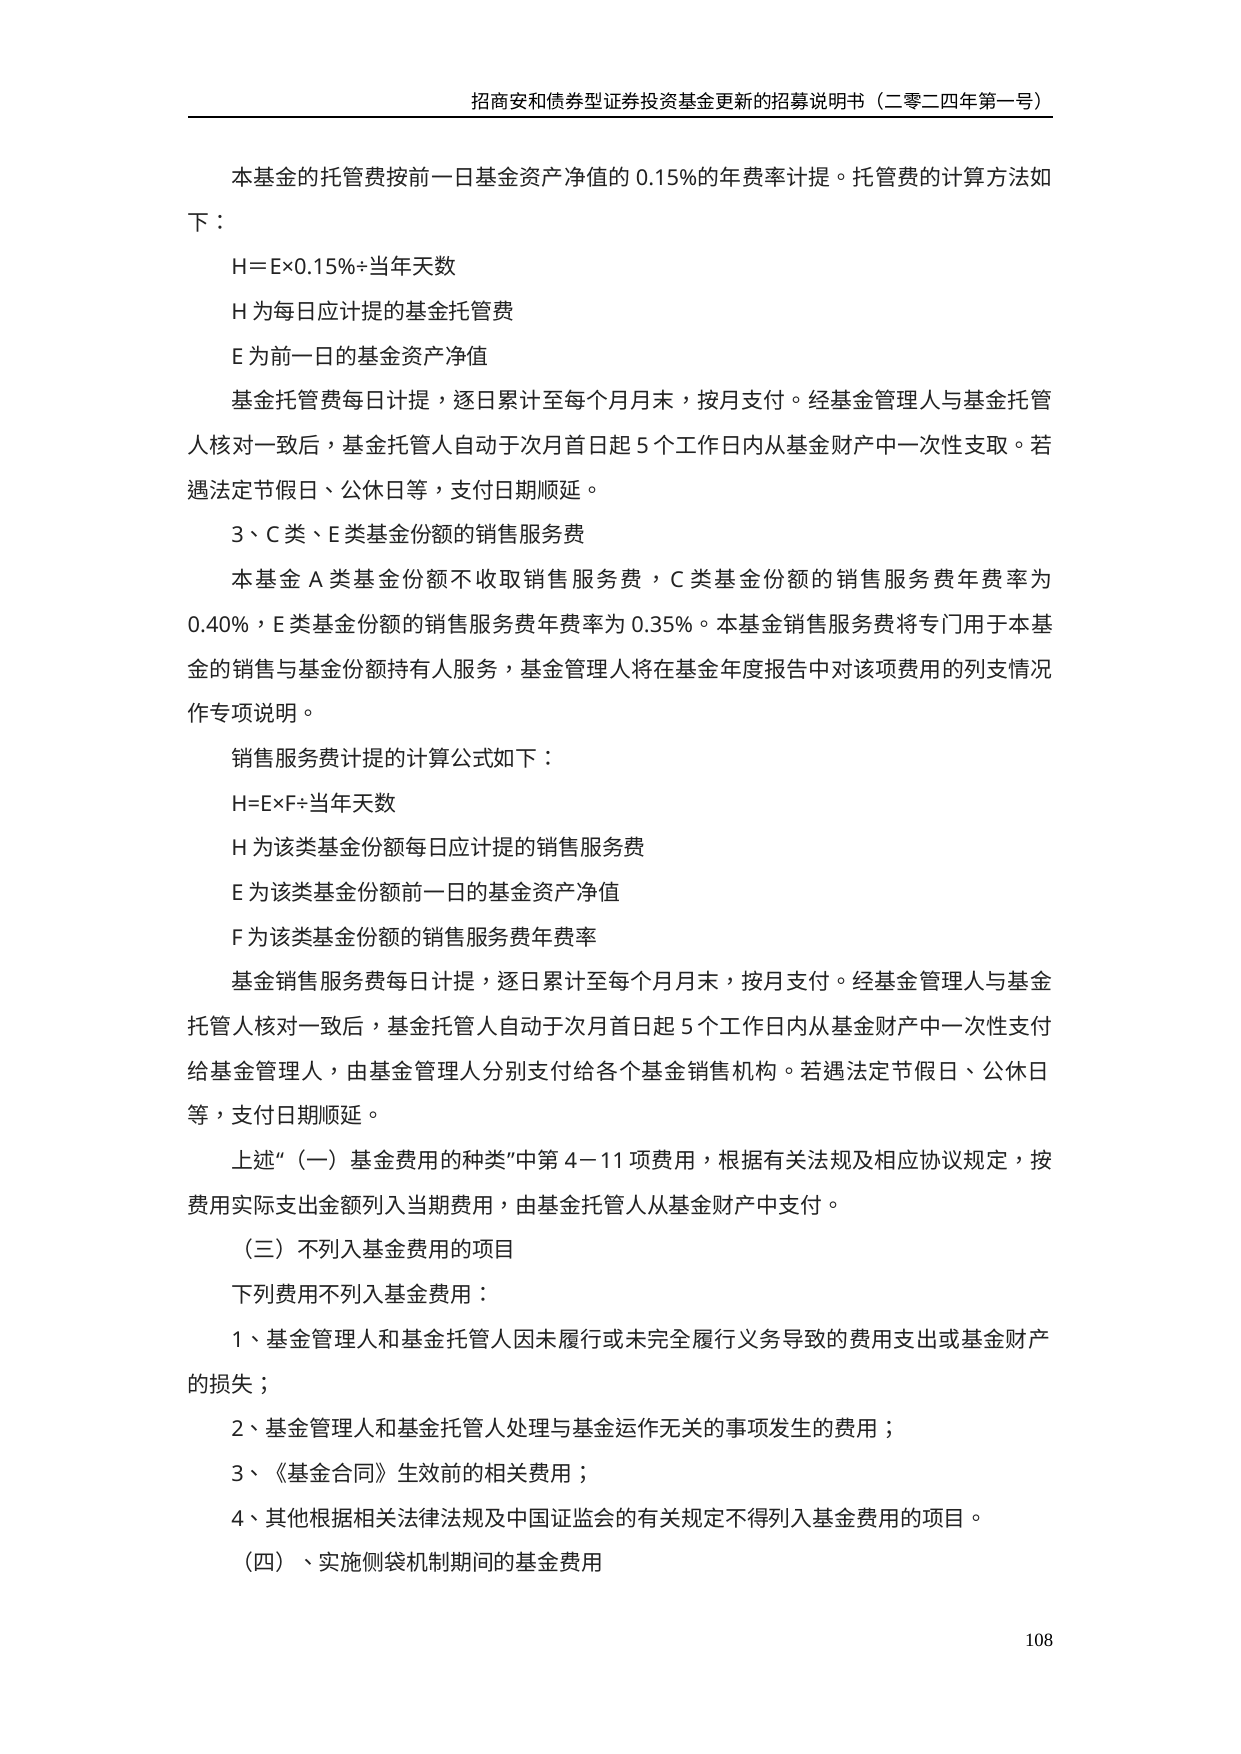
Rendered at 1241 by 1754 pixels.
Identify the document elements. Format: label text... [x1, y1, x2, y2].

text H=E×F÷当年天数 [187, 788, 1053, 817]
text 销售服务费计提的计算公式如下： [187, 743, 1053, 773]
text 基金销售服务费每日计提，逐日累计至每个月月末，按月支付。经基金管理人与基金托管人核对一致后，基金托管人自动于次月首日起5个工作日内从基金财产中一次性支付给基金管理人，由基金管理人分别支付给各个基金销售机构。若遇法定节假日、公休日等，支付日期顺延。 [187, 966, 1053, 1130]
text （四）、实施侧袋机制期间的基金费用 [187, 1547, 1053, 1577]
text 下列费用不列入基金费用： [187, 1279, 1053, 1309]
text 基金托管费每日计提，逐日累计至每个月月末，按月支付。经基金管理人与基金托管人核对一致后，基金托管人自动于次月首日起5个工作日内从基金财产中一次性支取。若遇法定节假日、公休日等，支付日期顺延。 [187, 385, 1053, 504]
text 本基金A类基金份额不收取销售服务费，C类基金份额的销售服务费年费率为0.40%，E类基金份额的销售服务费年费率为0.35%。本基金销售服务费将专门用于本基金的销售与基金份额持有人服务，基金管理人将在基金年度报告中对该项费用的列支情况作专项说明。 [187, 564, 1053, 728]
text 3、C类、E类基金份额的销售服务费 [187, 519, 1053, 549]
text 2、基金管理人和基金托管人处理与基金运作无关的事项发生的费用； [187, 1413, 1053, 1443]
text 上述“（一）基金费用的种类”中第4－11项费用，根据有关法规及相应协议规定，按费用实际支出金额列入当期费用，由基金托管人从基金财产中支付。 [187, 1145, 1053, 1219]
text （三）不列入基金费用的项目 [187, 1234, 1053, 1264]
text F为该类基金份额的销售服务费年费率 [187, 922, 1053, 951]
text H＝E×0.15%÷当年天数 [187, 251, 1053, 281]
text 1、基金管理人和基金托管人因未履行或未完全履行义务导致的费用支出或基金财产的损失； [187, 1324, 1053, 1398]
text H为每日应计提的基金托管费 [187, 296, 1053, 326]
text E为该类基金份额前一日的基金资产净值 [187, 877, 1053, 907]
text H为该类基金份额每日应计提的销售服务费 [187, 832, 1053, 862]
text E为前一日的基金资产净值 [187, 341, 1053, 371]
text 4、其他根据相关法律法规及中国证监会的有关规定不得列入基金费用的项目。 [187, 1503, 1053, 1532]
text 3、《基金合同》生效前的相关费用； [187, 1458, 1053, 1488]
text 本基金的托管费按前一日基金资产净值的0.15%的年费率计提。托管费的计算方法如下： [187, 162, 1053, 236]
